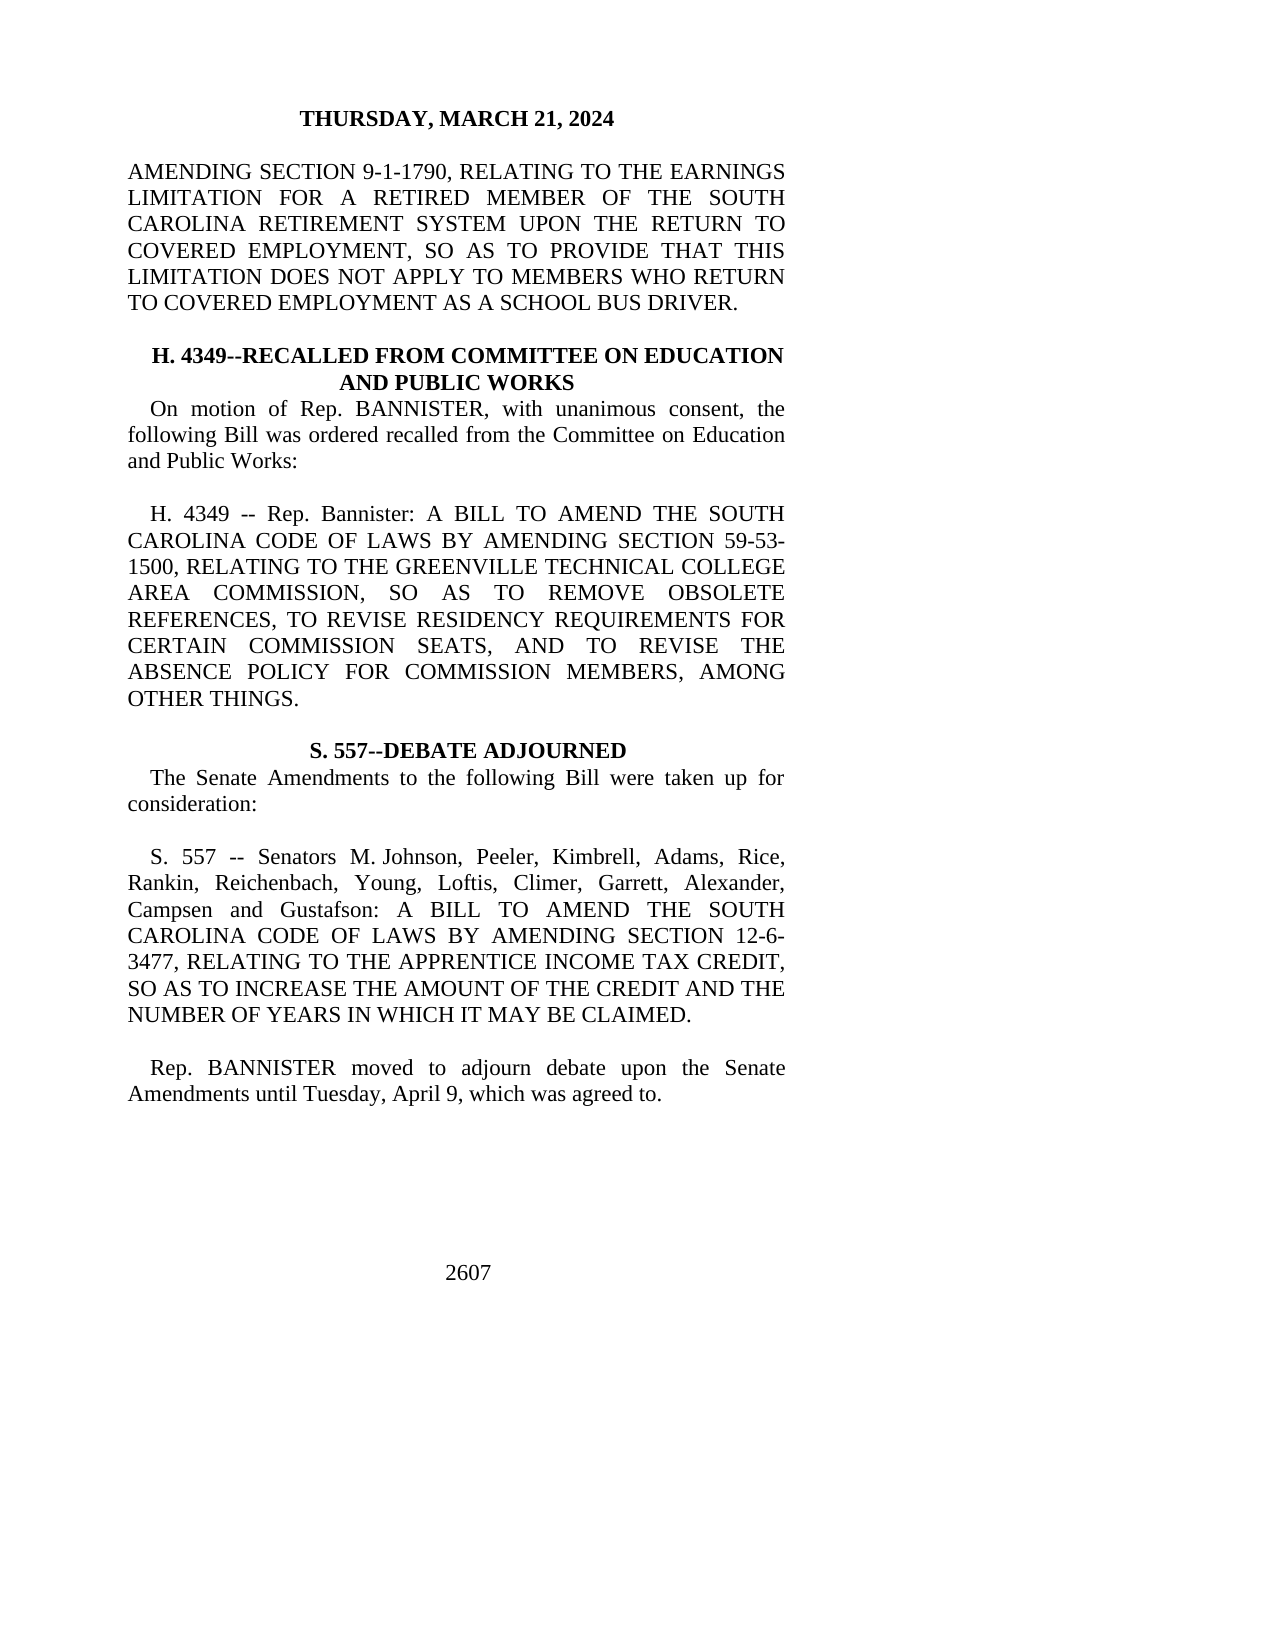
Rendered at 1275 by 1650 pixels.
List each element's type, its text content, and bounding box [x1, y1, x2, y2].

text On motion of Rep. BANNISTER, with unanimous consent, the following Bill was ordered recalled from the Committee on Education and Public Works: [127, 395, 786, 474]
text H. 4349 -- Rep. Bannister: A BILL TO AMEND THE SOUTH CAROLINA CODE OF LAWS BY AMENDING SECTION 59-53-1500, RELATING TO THE GREENVILLE TECHNICAL COLLEGE AREA COMMISSION, SO AS TO REMOVE OBSOLETE REFERENCES, TO REVISE RESIDENCY REQUIREMENTS FOR CERTAIN COMMISSION SEATS, AND TO REVISE THE ABSENCE POLICY FOR COMMISSION MEMBERS, AMONG OTHER THINGS. [127, 500, 786, 711]
text S. 557--DEBATE ADJOURNED [127, 737, 786, 764]
text Rep. BANNISTER moved to adjourn debate upon the Senate Amendments until Tuesday, April 9, which was agreed to. [127, 1054, 786, 1106]
text The Senate Amendments to the following Bill were taken up for consideration: [127, 764, 786, 817]
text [127, 158, 786, 316]
text H. 4349--RECALLED FROM COMMITTEE ON EDUCATION AND PUBLIC WORKS [127, 342, 786, 395]
text S. 557 -- Senators M. Johnson, Peeler, Kimbrell, Adams, Rice, Rankin, Reichenbach, Young, Loftis, Climer, Garrett, Alexander, Campsen and Gustafson: A BILL TO AMEND THE SOUTH CAROLINA CODE OF LAWS BY AMENDING SECTION 12-6-3477, RELATING TO THE APPRENTICE INCOME TAX CREDIT, SO AS TO INCREASE THE AMOUNT OF THE CREDIT AND THE NUMBER OF YEARS IN WHICH IT MAY BE CLAIMED. [127, 843, 786, 1027]
